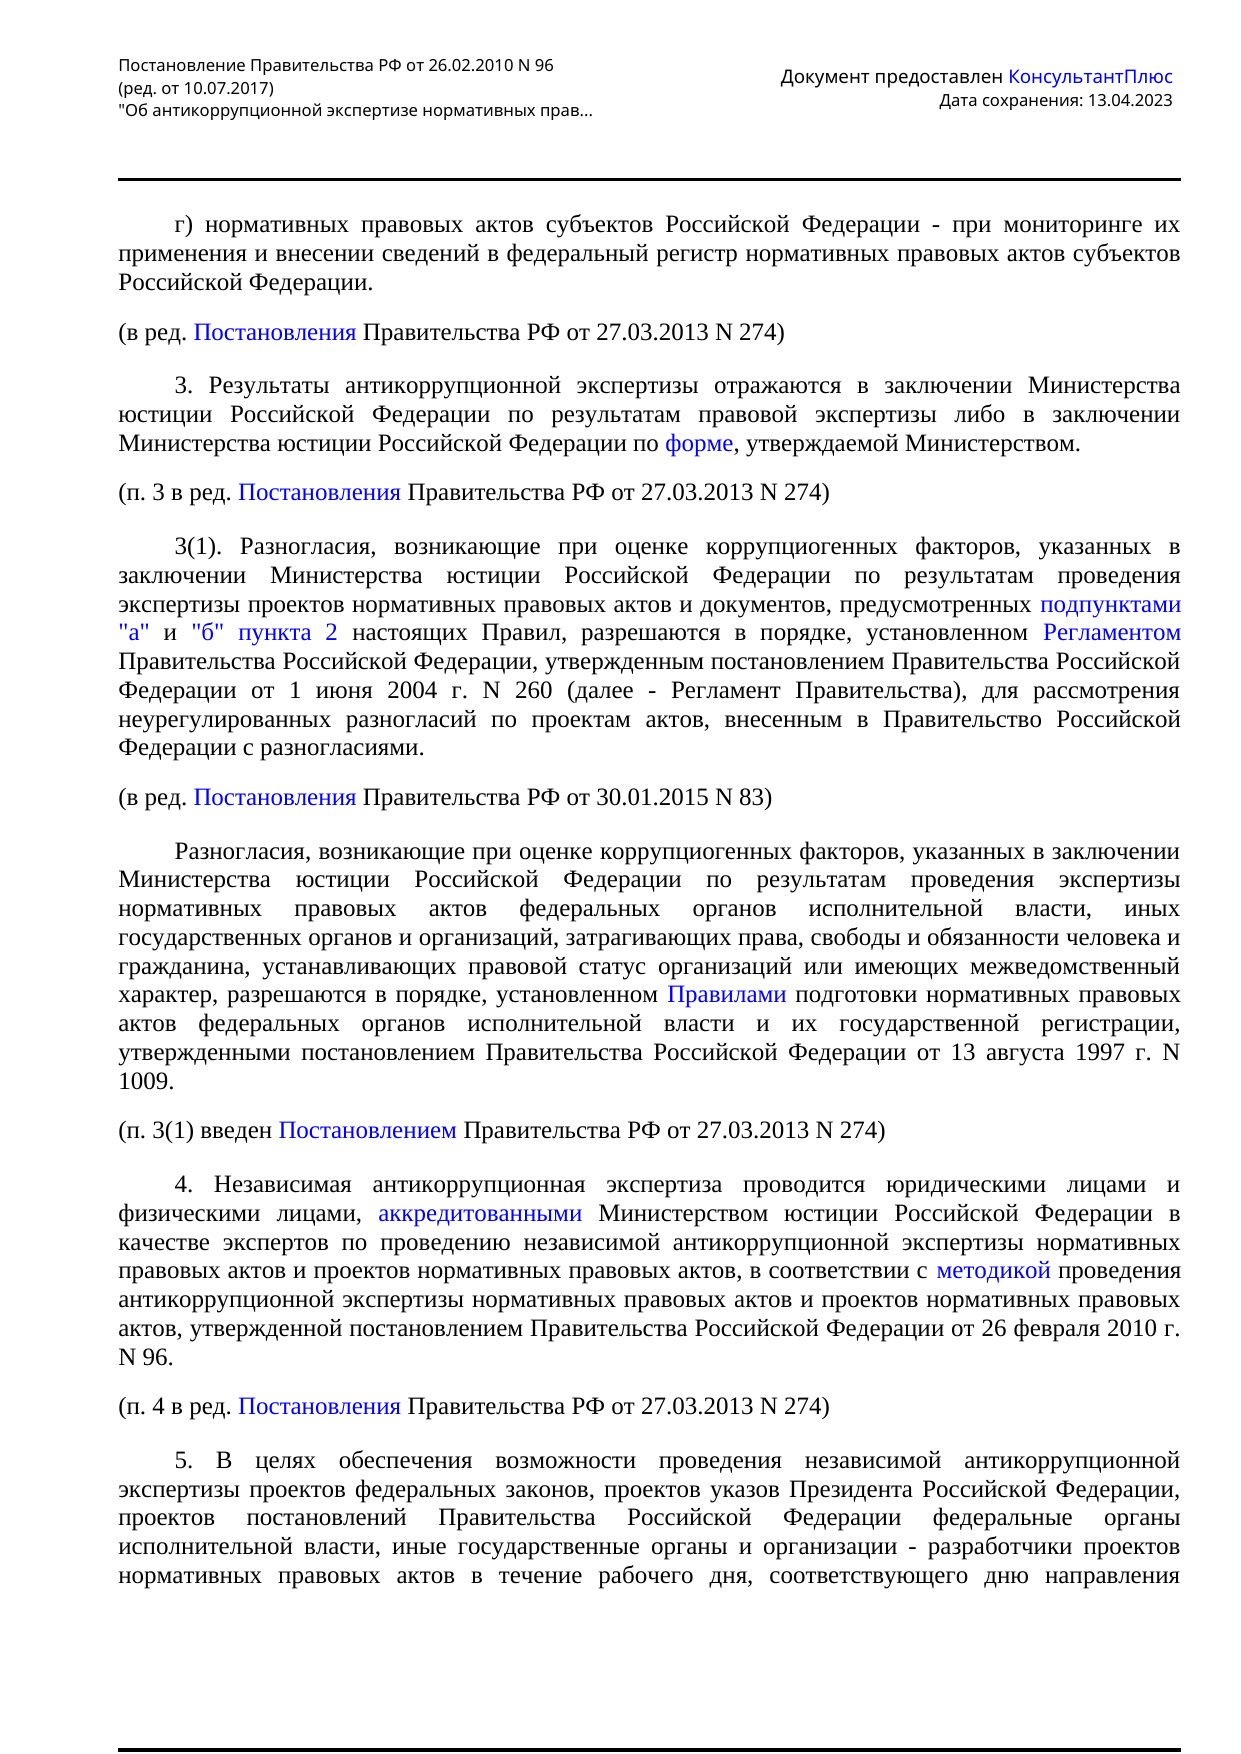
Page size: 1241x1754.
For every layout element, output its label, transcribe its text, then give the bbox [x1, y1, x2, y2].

text Разногласия, возникающие при оценке коррупциогенных факторов, указанных в заключении Министерства юстиции Российской Федерации по результатам проведения экспертизы нормативных правовых актов федеральных органов исполнительной власти, иных государственных органов и организаций, затрагивающих права, свободы и обязанности человека и гражданина, устанавливающих правовой статус организаций или имеющих межведомственный характер, разрешаются в порядке, установленном Правилами подготовки нормативных правовых актов федеральных органов исполнительной власти и их государственной регистрации, утвержденными постановлением Правительства Российской Федерации от 13 августа 1997 г. N 1009. [118, 836, 1181, 1094]
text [118, 1445, 1181, 1589]
text 3. Результаты антикоррупционной экспертизы отражаются в заключении Министерства юстиции Российской Федерации по результатам правовой экспертизы либо в заключении Министерства юстиции Российской Федерации по форме, утверждаемой Министерством. [118, 370, 1181, 457]
text (п. 4 в ред. Постановления Правительства РФ от 27.03.2013 N 274) [118, 1391, 1181, 1420]
text 3(1). Разногласия, возникающие при оценке коррупциогенных факторов, указанных в заключении Министерства юстиции Российской Федерации по результатам проведения экспертизы проектов нормативных правовых актов и документов, предусмотренных подпунктами "а" и "б" пункта 2 настоящих Правил, разрешаются в порядке, установленном Регламентом Правительства Российской Федерации, утвержденным постановлением Правительства Российской Федерации от 1 июня 2004 г. N 260 (далее - Регламент Правительства), для рассмотрения неурегулированных разногласий по проектам актов, внесенным в Правительство Российской Федерации с разногласиями. [118, 531, 1181, 761]
text (в ред. Постановления Правительства РФ от 27.03.2013 N 274) [118, 317, 1181, 345]
text (п. 3 в ред. Постановления Правительства РФ от 27.03.2013 N 274) [118, 477, 1181, 506]
text (п. 3(1) введен Постановлением Правительства РФ от 27.03.2013 N 274) [118, 1115, 1181, 1144]
text г) нормативных правовых актов субъектов Российской Федерации - при мониторинге их применения и внесении сведений в федеральный регистр нормативных правовых актов субъектов Российской Федерации. [118, 209, 1181, 296]
text 4. Независимая антикоррупционная экспертиза проводится юридическими лицами и физическими лицами, аккредитованными Министерством юстиции Российской Федерации в качестве экспертов по проведению независимой антикоррупционной экспертизы нормативных правовых актов и проектов нормативных правовых актов, в соответствии с методикой проведения антикоррупционной экспертизы нормативных правовых актов и проектов нормативных правовых актов, утвержденной постановлением Правительства Российской Федерации от 26 февраля 2010 г. N 96. [118, 1169, 1181, 1370]
text (в ред. Постановления Правительства РФ от 30.01.2015 N 83) [118, 782, 1181, 811]
